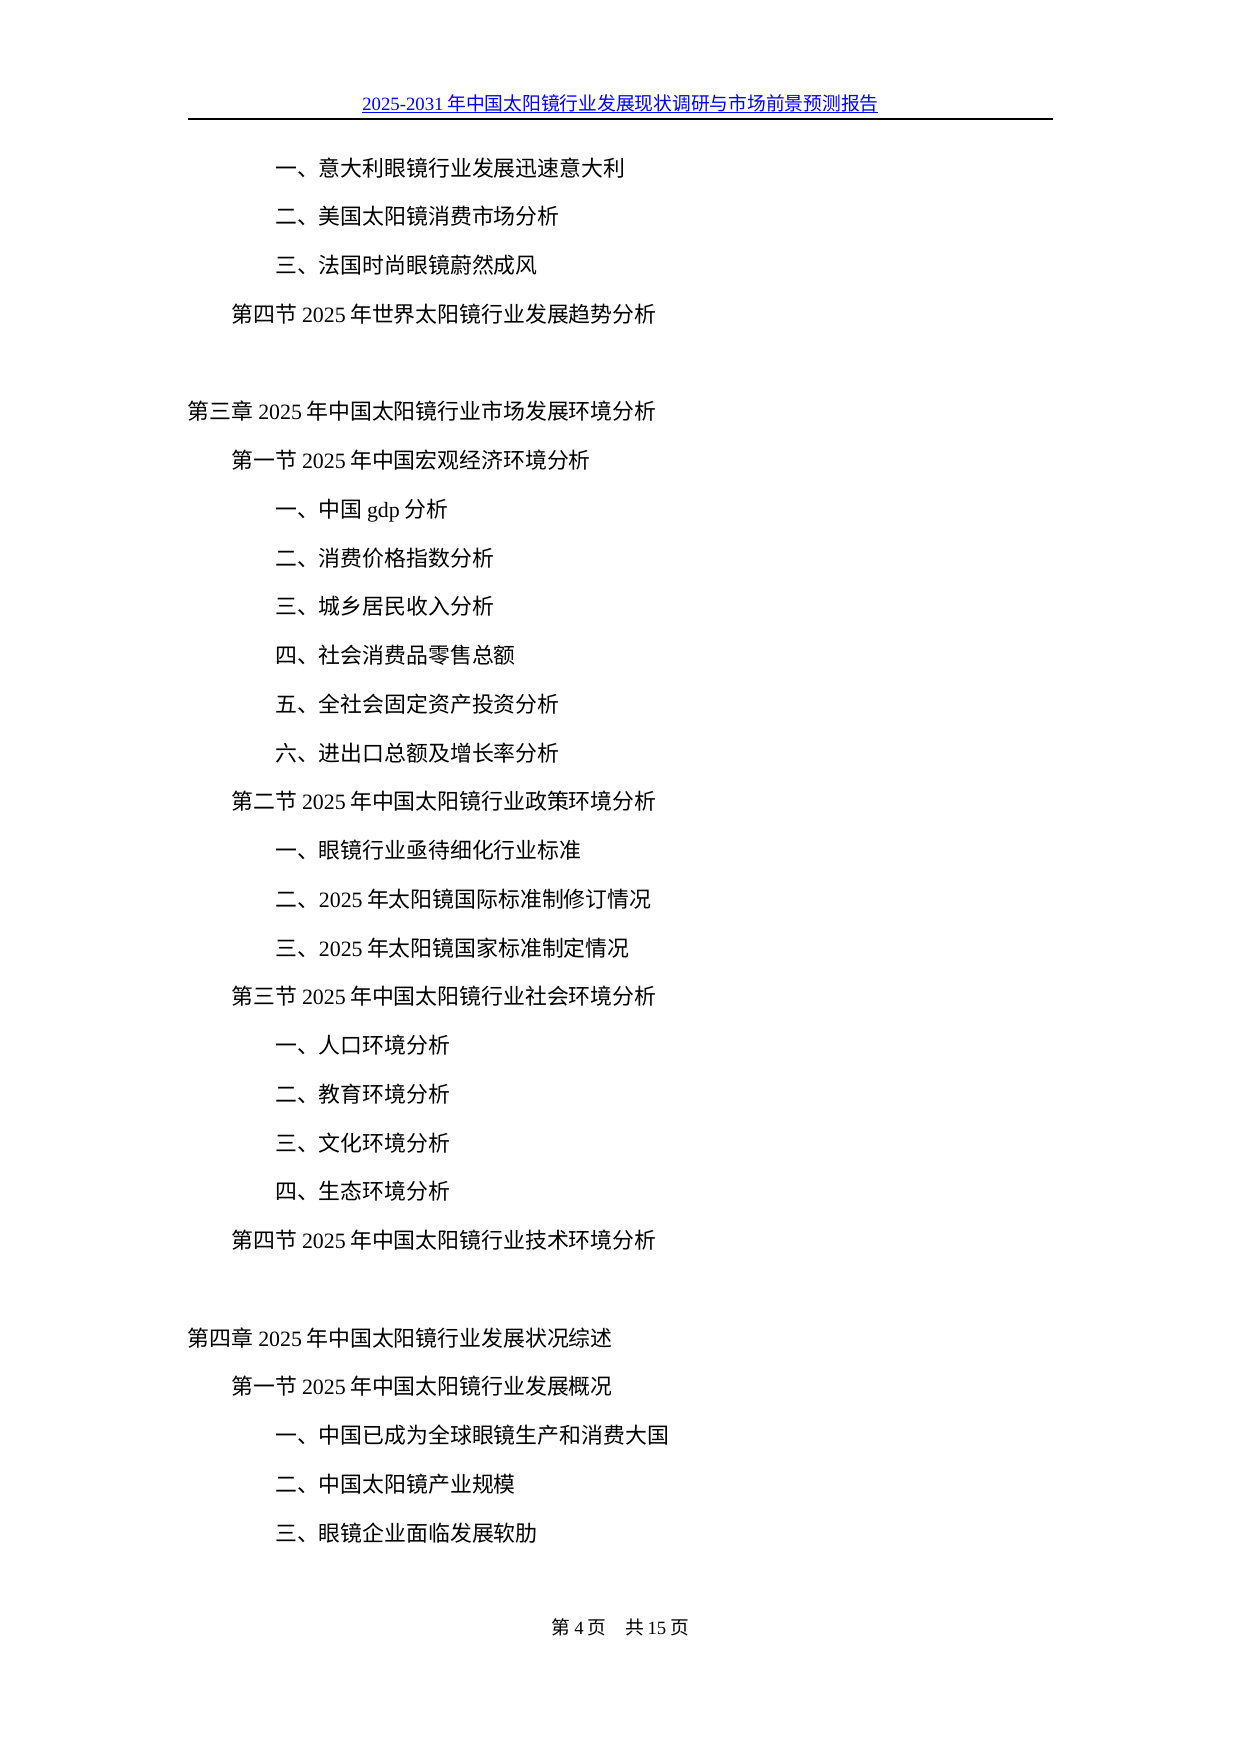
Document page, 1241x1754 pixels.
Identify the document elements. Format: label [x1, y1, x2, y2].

text [187, 150, 1053, 1548]
